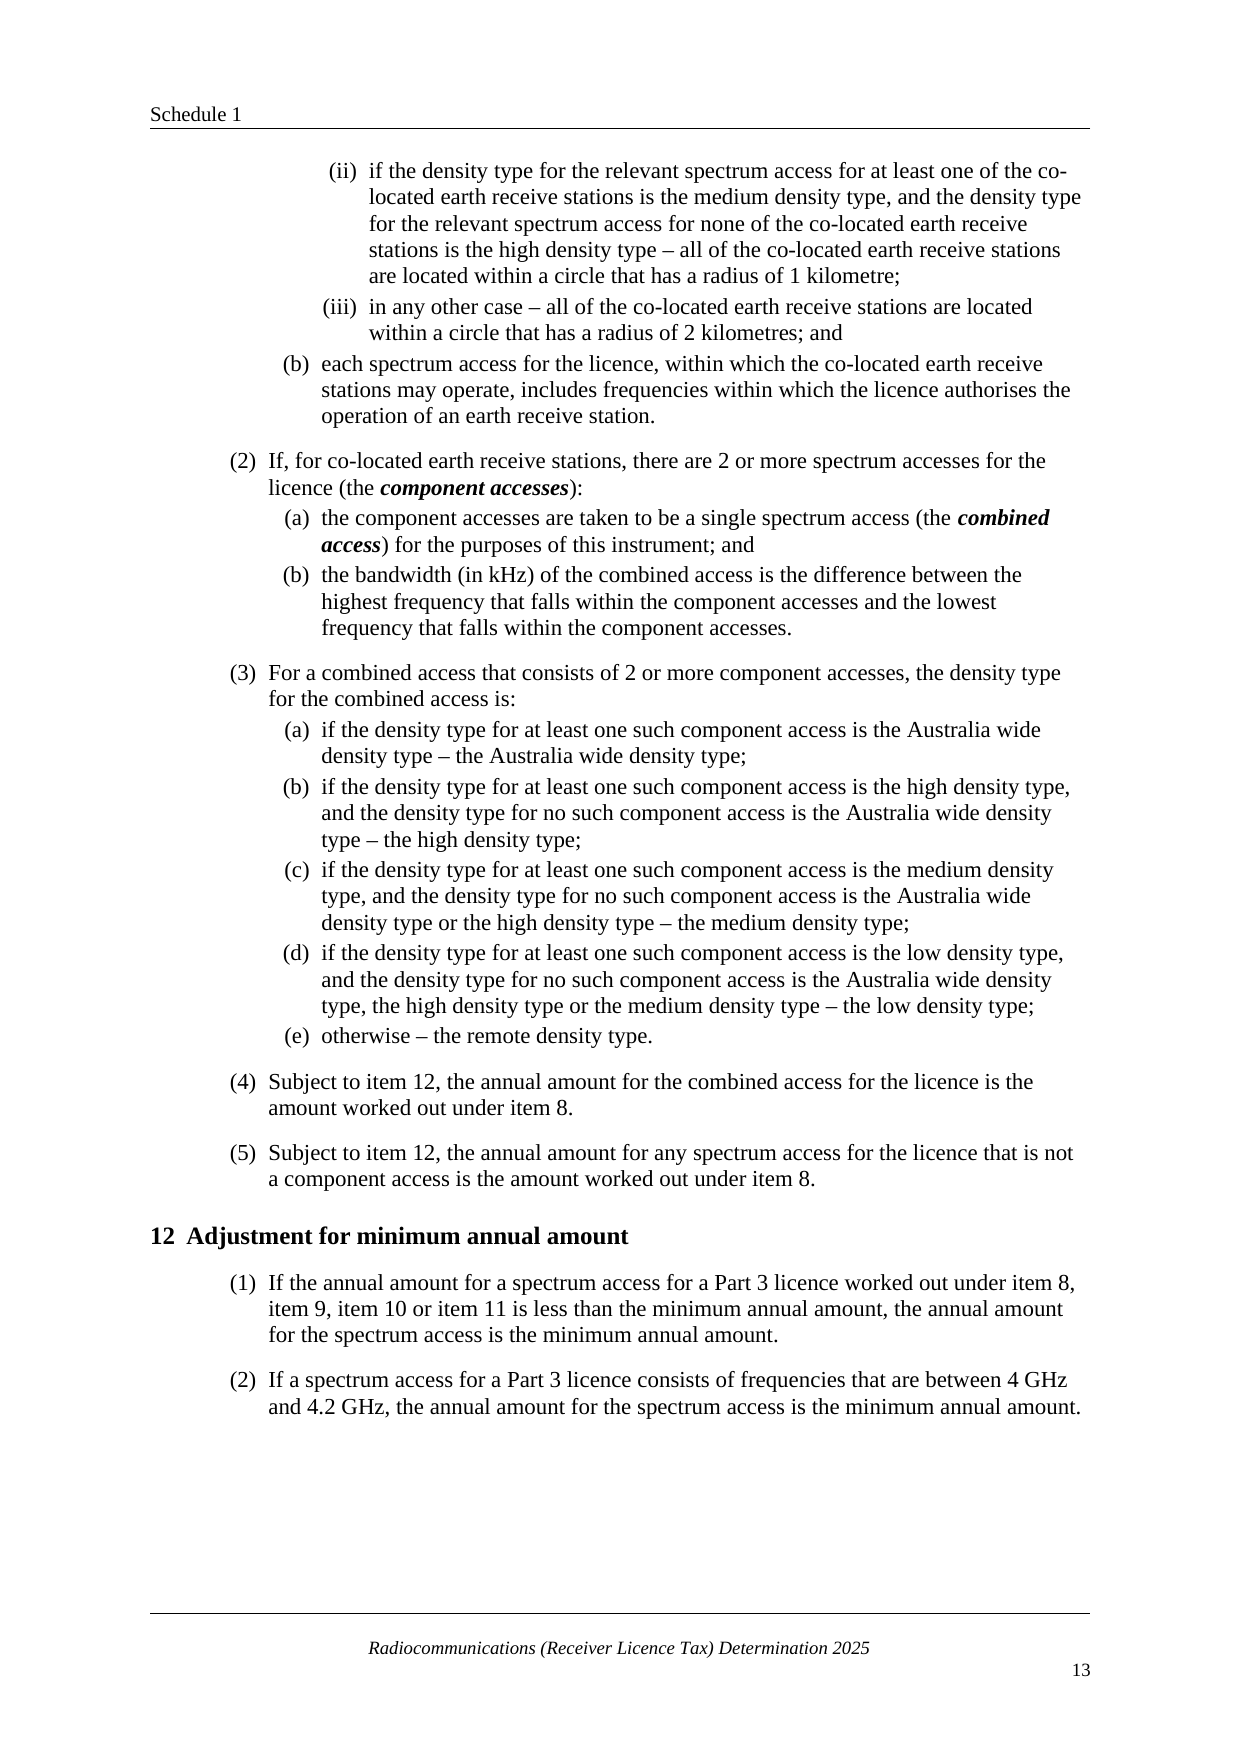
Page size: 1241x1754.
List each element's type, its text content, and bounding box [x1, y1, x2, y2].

text (3) For a combined access that consists of 2 or more component accesses, the density type for the combined access is: [150, 659, 1090, 712]
text (b) if the density type for at least one such component access is the high density type, and the density type for no such component access is the Australia wide density type – the high density type; [150, 773, 1090, 852]
text (iii) in any other case – all of the co-located earth receive stations are located within a circle that has a radius of 2 kilometres; and [150, 293, 1090, 346]
text (d) if the density type for at least one such component access is the low density type, and the density type for no such component access is the Australia wide density type, the high density type or the medium density type – the low density type; [150, 939, 1090, 1018]
text (5) Subject to item 12, the annual amount for any spectrum access for the licence that is not a component access is the amount worked out under item 8. [150, 1139, 1090, 1192]
text (c) if the density type for at least one such component access is the medium density type, and the density type for no such component access is the Australia wide density type or the high density type – the medium density type; [150, 856, 1090, 935]
text (b) each spectrum access for the licence, within which the co-located earth receive stations may operate, includes frequencies within which the licence authorises the operation of an earth receive station. [150, 350, 1090, 429]
text (a) the component accesses are taken to be a single spectrum access (the combined access) for the purposes of this instrument; and [150, 504, 1090, 557]
text 12 Adjustment for minimum annual amount [150, 1221, 1090, 1250]
text (4) Subject to item 12, the annual amount for the combined access for the licence is the amount worked out under item 8. [150, 1068, 1090, 1120]
text (ii) if the density type for the relevant spectrum access for at least one of the co-located earth receive stations is the medium density type, and the density type for the relevant spectrum access for none of the co-located earth receive stations is the high density type – all of the co-located earth receive stations are located within a circle that has a radius of 1 kilometre; [150, 157, 1090, 289]
text (2) If a spectrum access for a Part 3 licence consists of frequencies that are between 4 GHz and 4.2 GHz, the annual amount for the spectrum access is the minimum annual amount. [150, 1366, 1090, 1419]
text (e) otherwise – the remote density type. [150, 1023, 1090, 1049]
text (b) the bandwidth (in kHz) of the combined access is the difference between the highest frequency that falls within the component accesses and the lowest frequency that falls within the component accesses. [150, 561, 1090, 640]
text (a) if the density type for at least one such component access is the Australia wide density type – the Australia wide density type; [150, 716, 1090, 769]
text (2) If, for co-located earth receive stations, there are 2 or more spectrum accesses for the licence (the component accesses): [150, 448, 1090, 500]
text (1) If the annual amount for a spectrum access for a Part 3 licence worked out under item 8, item 9, item 10 or item 11 is less than the minimum annual amount, the annual amount for the spectrum access is the minimum annual amount. [150, 1268, 1090, 1348]
